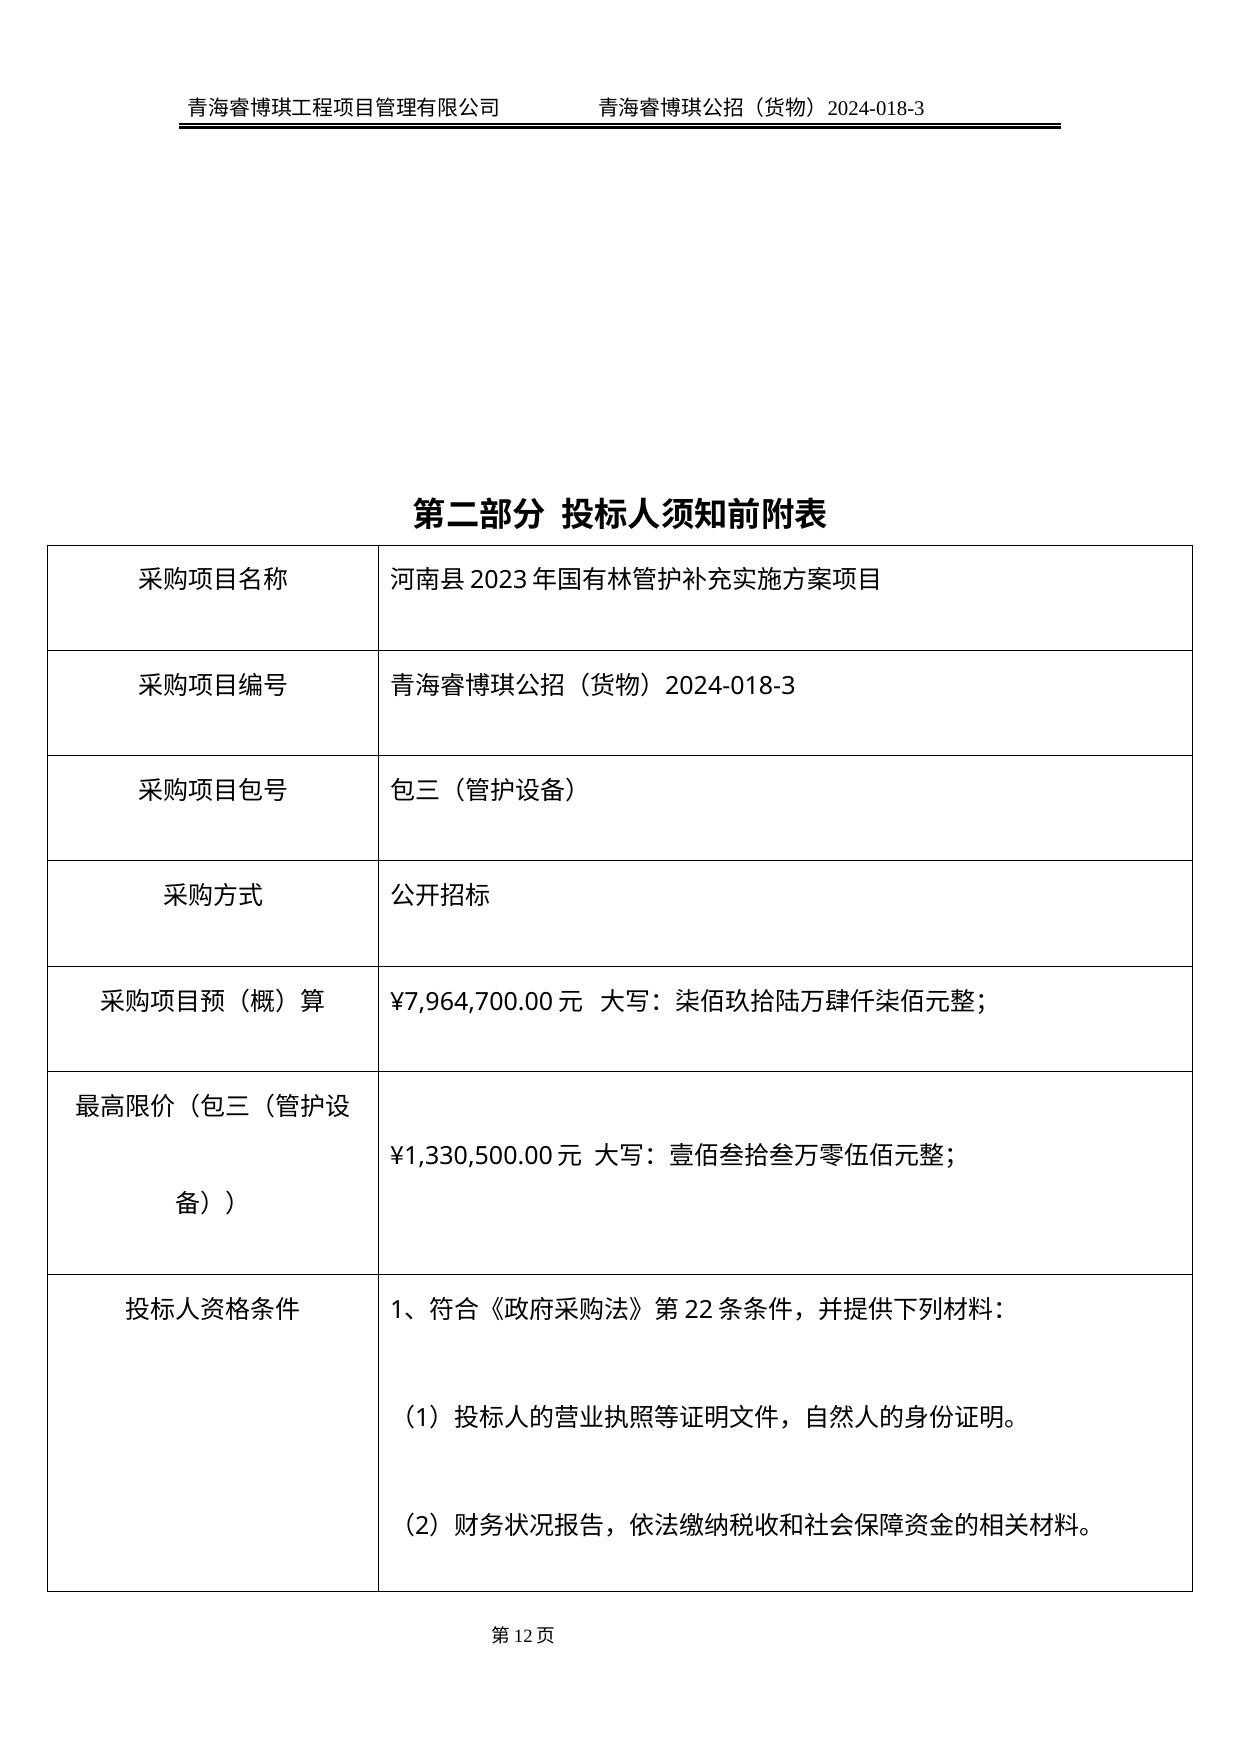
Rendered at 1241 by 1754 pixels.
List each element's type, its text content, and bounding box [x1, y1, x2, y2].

table_cell 公开招标 [379, 861, 1192, 966]
subtitle 投标人须知前附表 [187, 479, 1053, 544]
table_cell ¥7,964,700.00元 大写：柒佰玖拾陆万肆仟柒佰元整； [379, 967, 1192, 1071]
table_cell 包三（管护设备） [379, 756, 1192, 860]
table_cell 青海睿博琪公招（货物）2024-018-3 [379, 651, 1192, 755]
table_cell 采购项目包号 [48, 756, 378, 860]
table_cell 最高限价（包三（管护设备）） [48, 1072, 378, 1274]
table_cell 采购项目预（概）算 [48, 967, 378, 1071]
table_cell 采购方式 [48, 861, 378, 966]
table_cell 采购项目编号 [48, 651, 378, 755]
table_cell 投标人资格条件 [48, 1275, 378, 1591]
table_cell ¥1,330,500.00元 大写：壹佰叁拾叁万零伍佰元整； [379, 1072, 1192, 1274]
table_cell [379, 1275, 1192, 1591]
table_header 河南县2023年国有林管护补充实施方案项目 [379, 546, 1192, 650]
table_header 采购项目名称 [48, 546, 378, 650]
